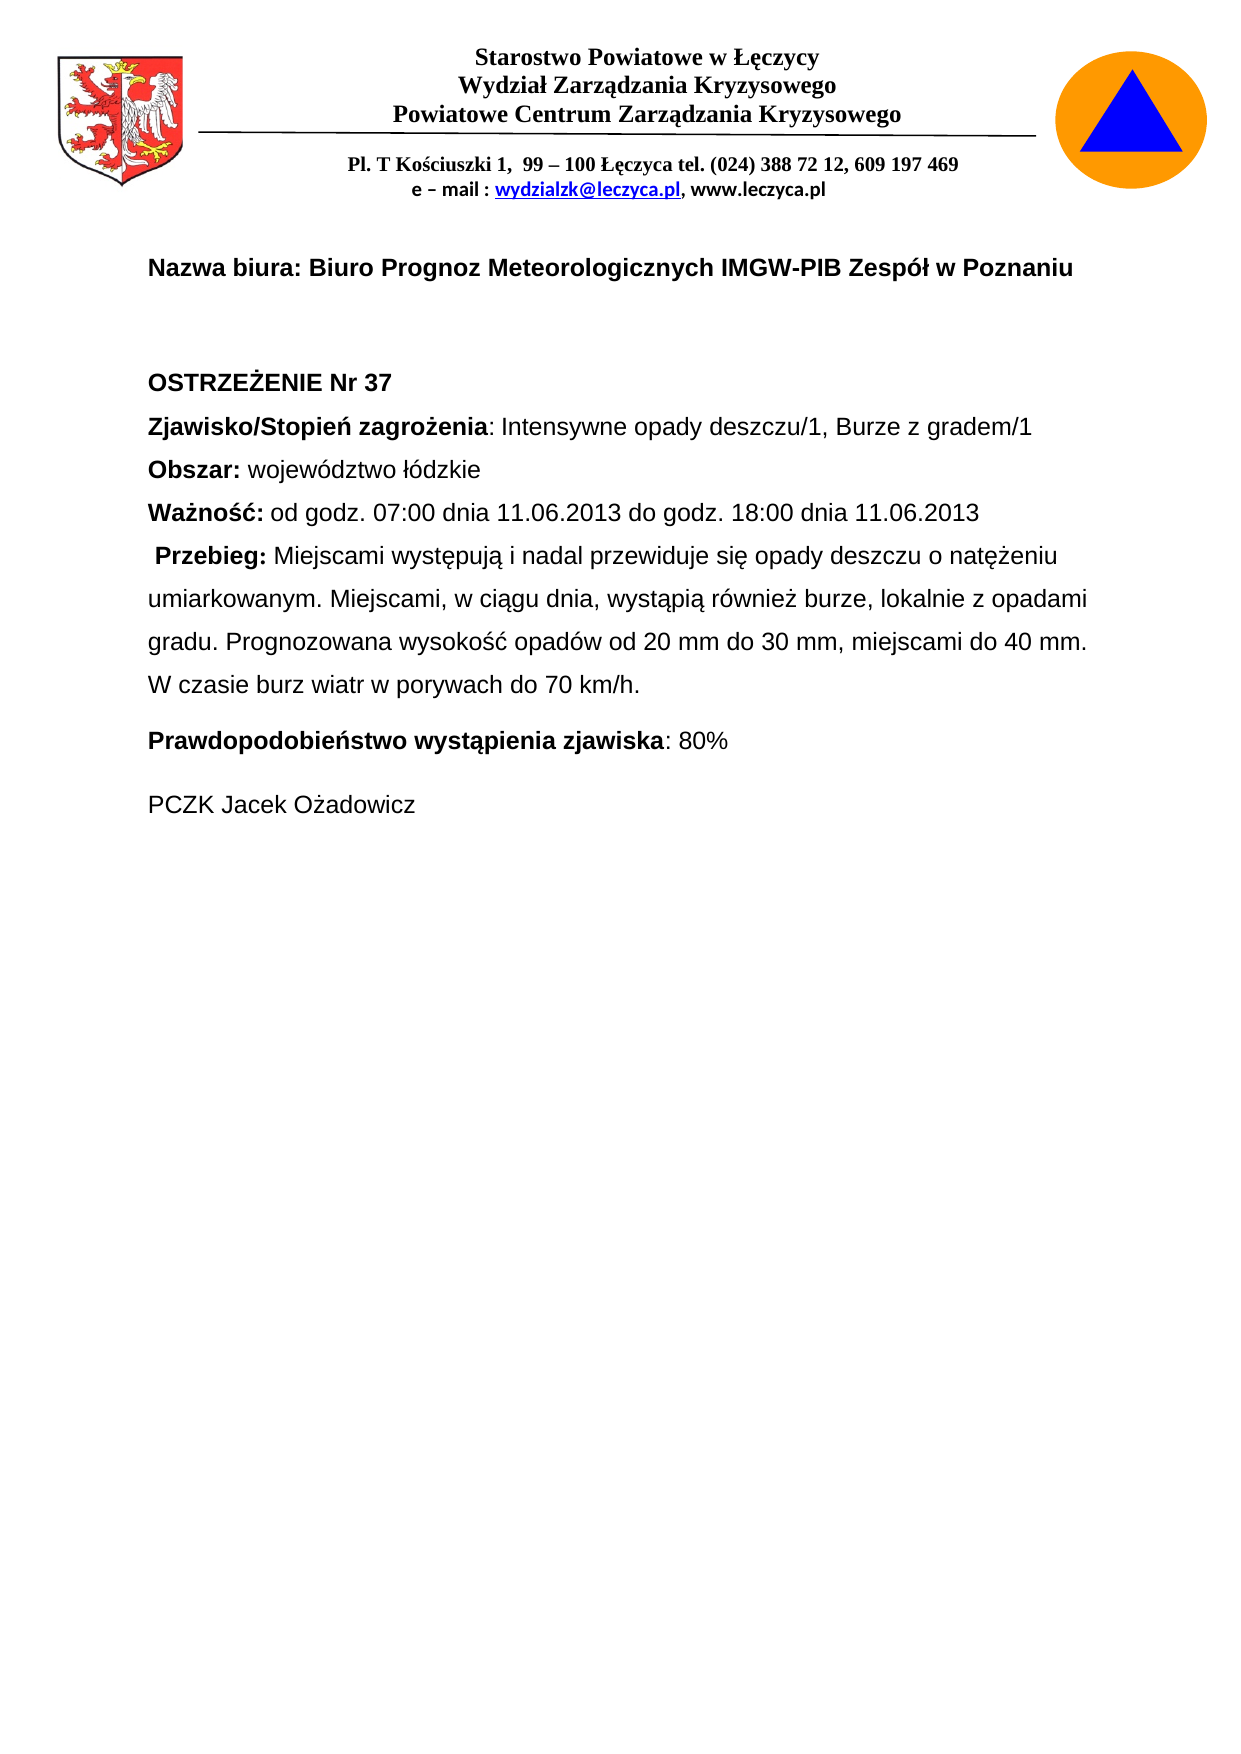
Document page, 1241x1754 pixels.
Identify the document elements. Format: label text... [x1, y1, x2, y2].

picture [45, 39, 185, 194]
text Starostwo Powiatowe w Łęczycy [185, 42, 1093, 71]
text OSTRZEŻENIE Nr 37 Zjawisko/Stopień zagrożenia: Intensywne opady deszczu/1, Burze z gradem/1 Obszar: województwo łódzkie Ważność: od godz. 07:00 dnia 11.06.2013 do godz. 18:00 dnia 11.06.2013 Przebieg: Miejscami występują i nadal przewiduje się opady deszczu o natężeniu umiarkowanym. Miejscami, w ciągu dnia, wystąpią również burze, lokalnie z opadami gradu. Prognozowana wysokość opadów od do , miejscami do . W czasie burz wiatr w porywach do . [148, 368, 1093, 699]
text PCZK Jacek Ożadowicz [148, 790, 1093, 818]
text Powiatowe Centrum Zarządzania Kryzysowego [185, 99, 1058, 128]
text Pl. T Kościuszki 1, 99 – 100 Łęczyca tel. (024) 388 72 12, 609 197 469 [185, 152, 1085, 176]
text Wydział Zarządzania Kryzysowego [185, 71, 1077, 99]
text e – mail : wydzialzk@leczyca.pl, www.leczyca.pl [148, 176, 1122, 202]
text Nazwa biura: Biuro Prognoz Meteorologicznych IMGW-PIB Zespół w Poznaniu [148, 253, 1093, 325]
text Prawdopodobieństwo wystąpienia zjawiska: 80% [148, 726, 1093, 754]
